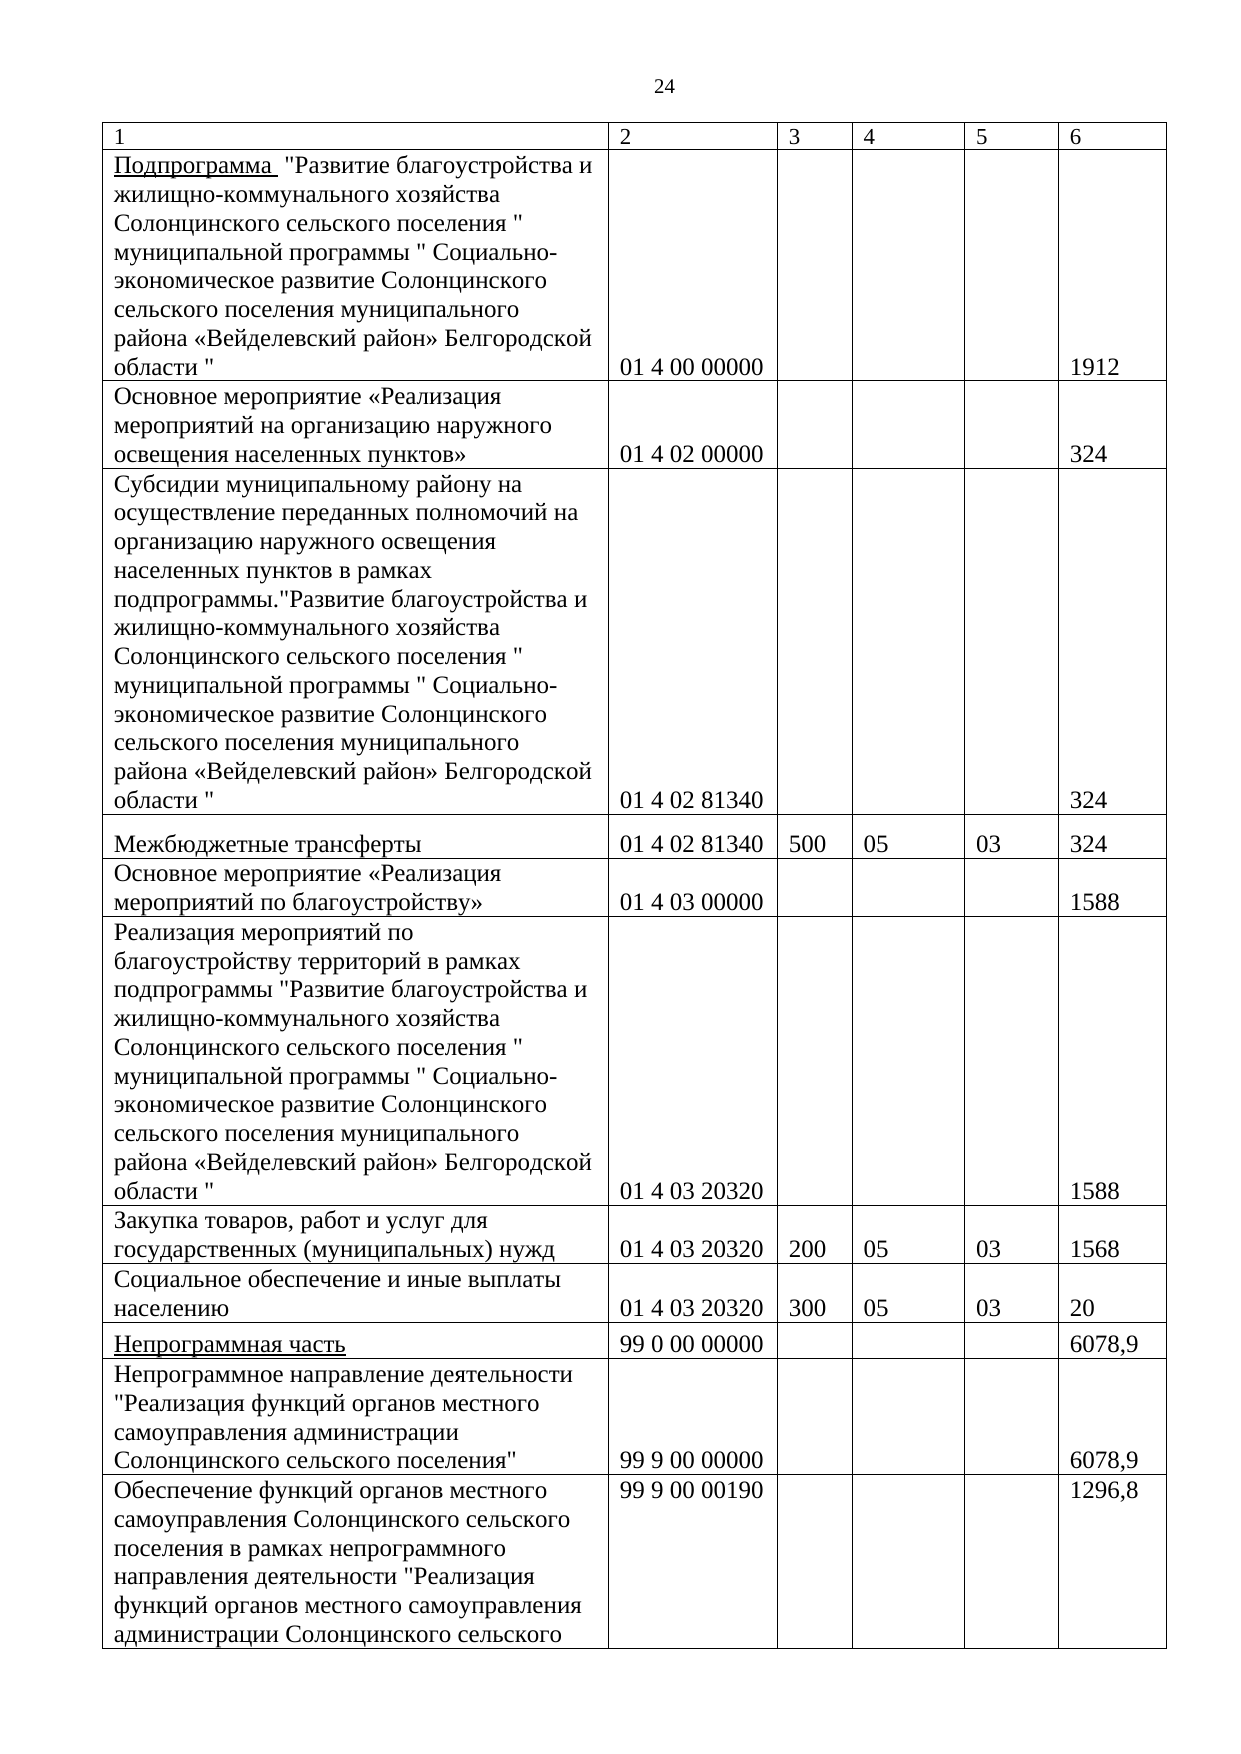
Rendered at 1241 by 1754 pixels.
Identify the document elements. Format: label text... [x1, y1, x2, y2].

table_cell [965, 917, 1058, 1204]
table_cell Подпрограмма "Развитие благоустройства и жилищно-коммунального хозяйства Солонцинского сельского поселения " муниципальной программы " Социально-экономическое развитие Солонцинского сельского поселения муниципального района «Вейделевский район» Белгородской области " [103, 150, 608, 380]
table_cell 6078,9 [1059, 1359, 1166, 1474]
table_cell [853, 381, 964, 468]
table_cell 99 9 00 00000 [609, 1359, 777, 1474]
table_cell Субсидии муниципальному району на осуществление переданных полномочий на организацию наружного освещения населенных пунктов в рамках подпрограммы."Развитие благоустройства и жилищно-коммунального хозяйства Солонцинского сельского поселения " муниципальной программы " Социально-экономическое развитие Солонцинского сельского поселения муниципального района «Вейделевский район» Белгородской области " [103, 469, 608, 814]
table_header 2 [609, 123, 777, 149]
table_cell 20 [1059, 1264, 1166, 1322]
table_header 6 [1059, 123, 1166, 149]
table_cell 05 [853, 1264, 964, 1322]
table_cell Межбюджетные трансферты [103, 815, 608, 857]
table_cell 1588 [1059, 917, 1166, 1204]
table_cell 03 [965, 1206, 1058, 1263]
table_cell [965, 859, 1058, 916]
table_cell [965, 469, 1058, 814]
table_cell [965, 1475, 1058, 1648]
table_cell [965, 381, 1058, 468]
table_cell [778, 917, 852, 1204]
table_cell [965, 1323, 1058, 1358]
table_cell Социальное обеспечение и иные выплаты населению [103, 1264, 608, 1322]
table_cell 1568 [1059, 1206, 1166, 1263]
table_cell [853, 1323, 964, 1358]
table_cell 324 [1059, 815, 1166, 857]
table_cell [103, 1475, 608, 1648]
table_cell 01 4 03 20320 [609, 1264, 777, 1322]
table_cell [853, 917, 964, 1204]
table_cell 03 [965, 1264, 1058, 1322]
table_cell 324 [1059, 469, 1166, 814]
table_cell Основное мероприятие «Реализация мероприятий на организацию наружного освещения населенных пунктов» [103, 381, 608, 468]
table_cell [778, 381, 852, 468]
table_cell [965, 150, 1058, 380]
table_cell Закупка товаров, работ и услуг для государственных (муниципальных) нужд [103, 1206, 608, 1263]
table_cell 6078,9 [1059, 1323, 1166, 1358]
table_cell 01 4 03 20320 [609, 917, 777, 1204]
table_header 5 [965, 123, 1058, 149]
table_cell 500 [778, 815, 852, 857]
table_cell 99 0 00 00000 [609, 1323, 777, 1358]
table_cell 324 [1059, 381, 1166, 468]
table_cell 05 [853, 1206, 964, 1263]
table_cell [778, 150, 852, 380]
table_cell Реализация мероприятий по благоустройству территорий в рамках подпрограммы "Развитие благоустройства и жилищно-коммунального хозяйства Солонцинского сельского поселения " муниципальной программы " Социально-экономическое развитие Солонцинского сельского поселения муниципального района «Вейделевский район» Белгородской области " [103, 917, 608, 1204]
table_cell Основное мероприятие «Реализация мероприятий по благоустройству» [103, 859, 608, 916]
table_header 3 [778, 123, 852, 149]
table_cell 01 4 00 00000 [609, 150, 777, 380]
table_cell 1588 [1059, 859, 1166, 916]
table_cell [853, 859, 964, 916]
table_cell [853, 1475, 964, 1648]
table_header 1 [103, 123, 608, 149]
table_cell 99 9 00 00190 [609, 1475, 777, 1648]
table_cell 1296,8 [1059, 1475, 1166, 1648]
table_cell Непрограммная часть [103, 1323, 608, 1358]
table_cell 300 [778, 1264, 852, 1322]
table_cell [778, 1475, 852, 1648]
table_cell 01 4 03 20320 [609, 1206, 777, 1263]
table_cell 01 4 02 00000 [609, 381, 777, 468]
table_cell [778, 469, 852, 814]
table_cell 05 [853, 815, 964, 857]
table_cell 01 4 02 81340 [609, 815, 777, 857]
table_header 4 [853, 123, 964, 149]
table_cell [778, 859, 852, 916]
table_cell [853, 1359, 964, 1474]
table_cell Непрограммное направление деятельности "Реализация функций органов местного самоуправления администрации Солонцинского сельского поселения" [103, 1359, 608, 1474]
table_cell 01 4 02 81340 [609, 469, 777, 814]
table_cell 03 [965, 815, 1058, 857]
table_cell 01 4 03 00000 [609, 859, 777, 916]
table_cell [853, 469, 964, 814]
table_cell [778, 1359, 852, 1474]
table_cell 200 [778, 1206, 852, 1263]
table_cell [853, 150, 964, 380]
table_cell [965, 1359, 1058, 1474]
table_cell [778, 1323, 852, 1358]
table_cell 1912 [1059, 150, 1166, 380]
